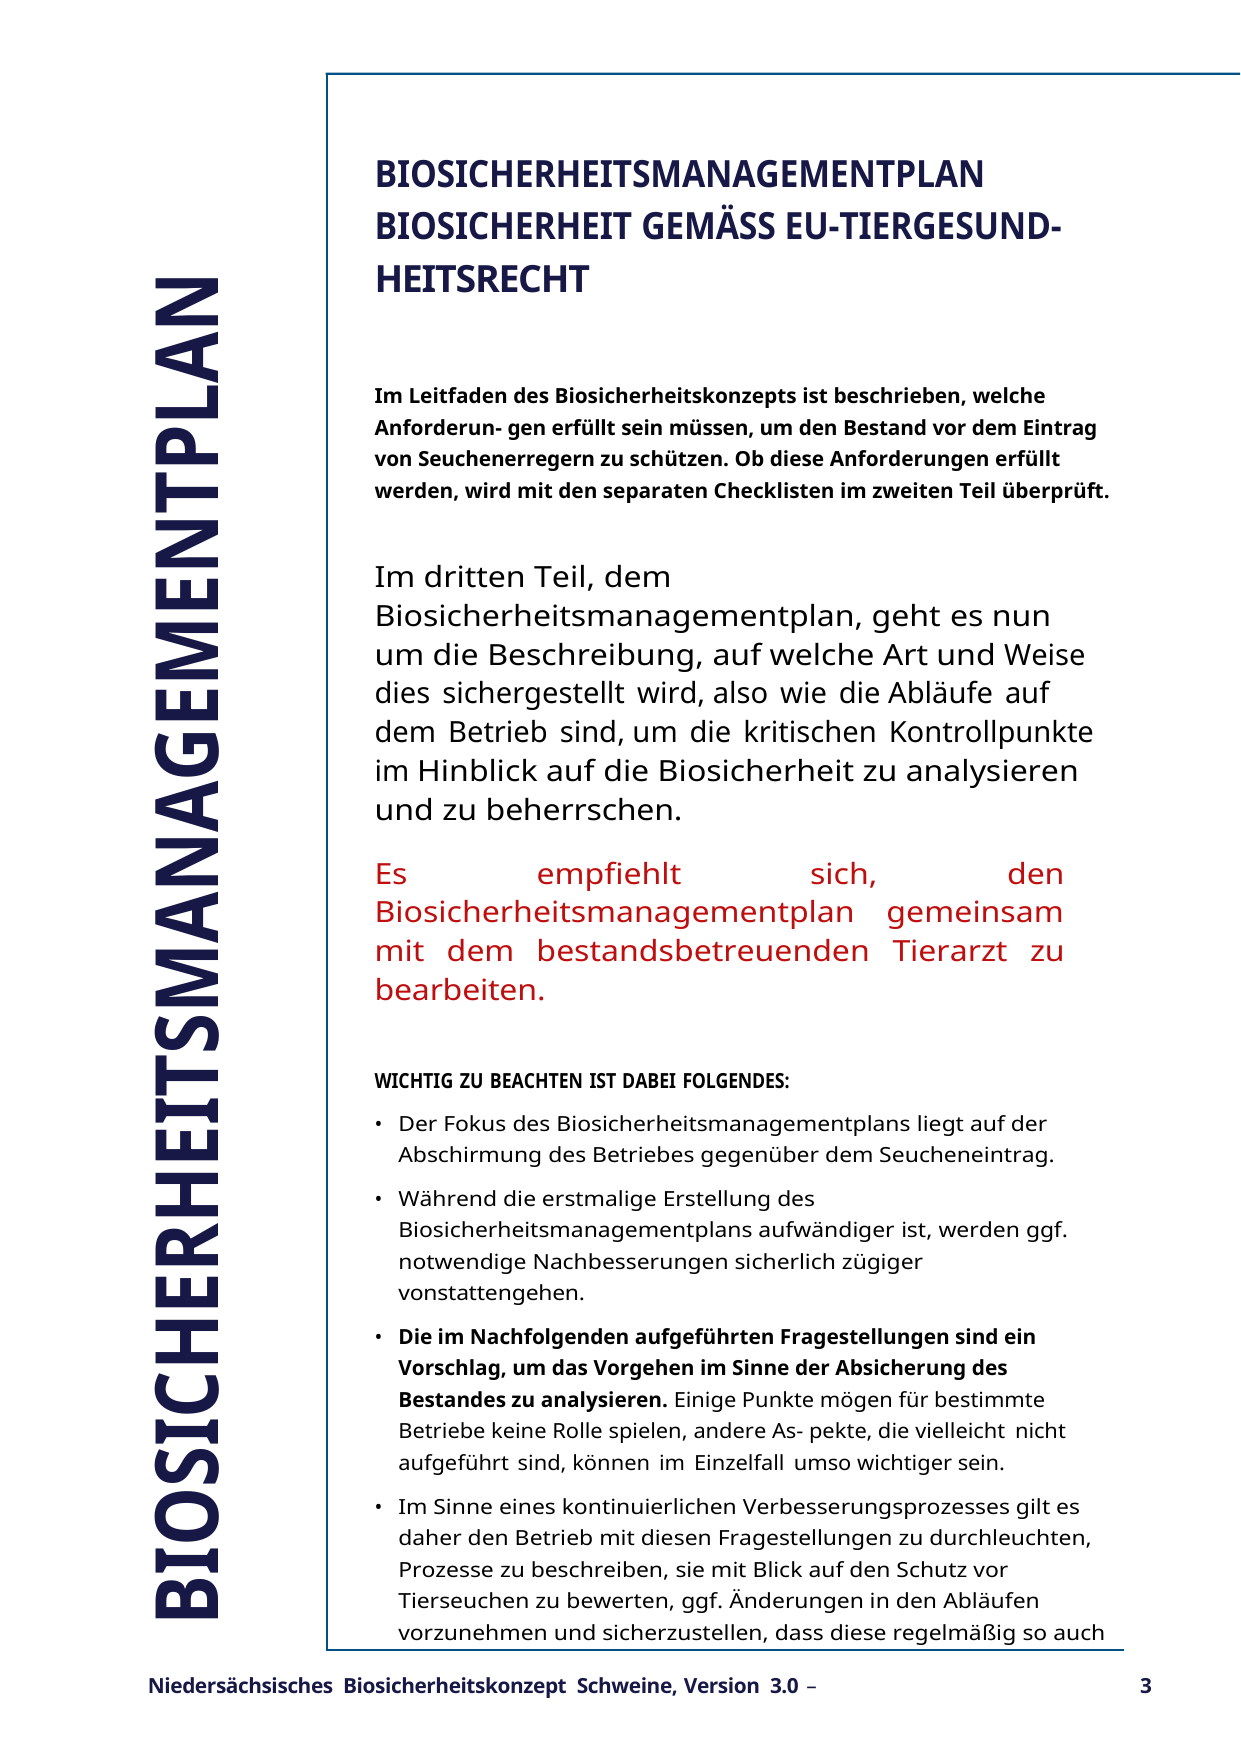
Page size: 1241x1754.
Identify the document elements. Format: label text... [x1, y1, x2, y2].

text BIOSICHERHEITSMANAGEMENTPLAN BIOSICHERHEIT GEMÄSS EU-TIERGESUND- HEITSRECHT [374, 147, 1136, 303]
subtitle WICHTIG ZU BEACHTEN IST DABEI FOLGENDES: [374, 1066, 1136, 1094]
text Es empfiehlt sich, den Biosicherheitsmanagementplan gemeinsam mit dem bestandsbetreuenden Tierarzt zu bearbeiten. [374, 853, 1064, 1009]
text Im dritten Teil, dem Biosicherheitsmanagementplan, geht es nun um die Beschreibung, auf welche Art und Weise dies sichergestellt wird, also wie die Abläufe auf dem Betrieb sind, um die kritischen Kontrollpunkte im Hinblick auf die Biosicherheit zu analysieren und zu beherrschen. [374, 557, 1096, 829]
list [374, 1492, 1121, 1646]
text Im Leitfaden des Biosicherheitskonzepts ist beschrieben, welche Anforderun- gen erfüllt sein müssen, um den Bestand vor dem Eintrag von Seuchenerregern zu schützen. Ob diese Anforderungen erfüllt werden, wird mit den separaten Checklisten im zweiten Teil überprüft. [374, 381, 1136, 504]
list Der Fokus des Biosicherheitsmanagementplans liegt auf der Abschirmung des Betriebes gegenüber dem Seucheneintrag. [374, 1109, 1073, 1169]
list Die im Nachfolgenden aufgeführten Fragestellungen sind ein Vorschlag, um das Vorgehen im Sinne der Absicherung des Bestandes zu analysieren. Einige Punkte mögen für bestimmte Betriebe keine Rolle spielen, andere As- pekte, die vielleicht nicht aufgeführt sind, können im Einzelfall umso wichtiger sein. [374, 1322, 1112, 1477]
list Während die erstmalige Erstellung des Biosicherheitsmanagementplans aufwändiger ist, werden ggf. notwendige Nachbesserungen sicherlich zügiger vonstattengehen. [374, 1184, 1108, 1307]
